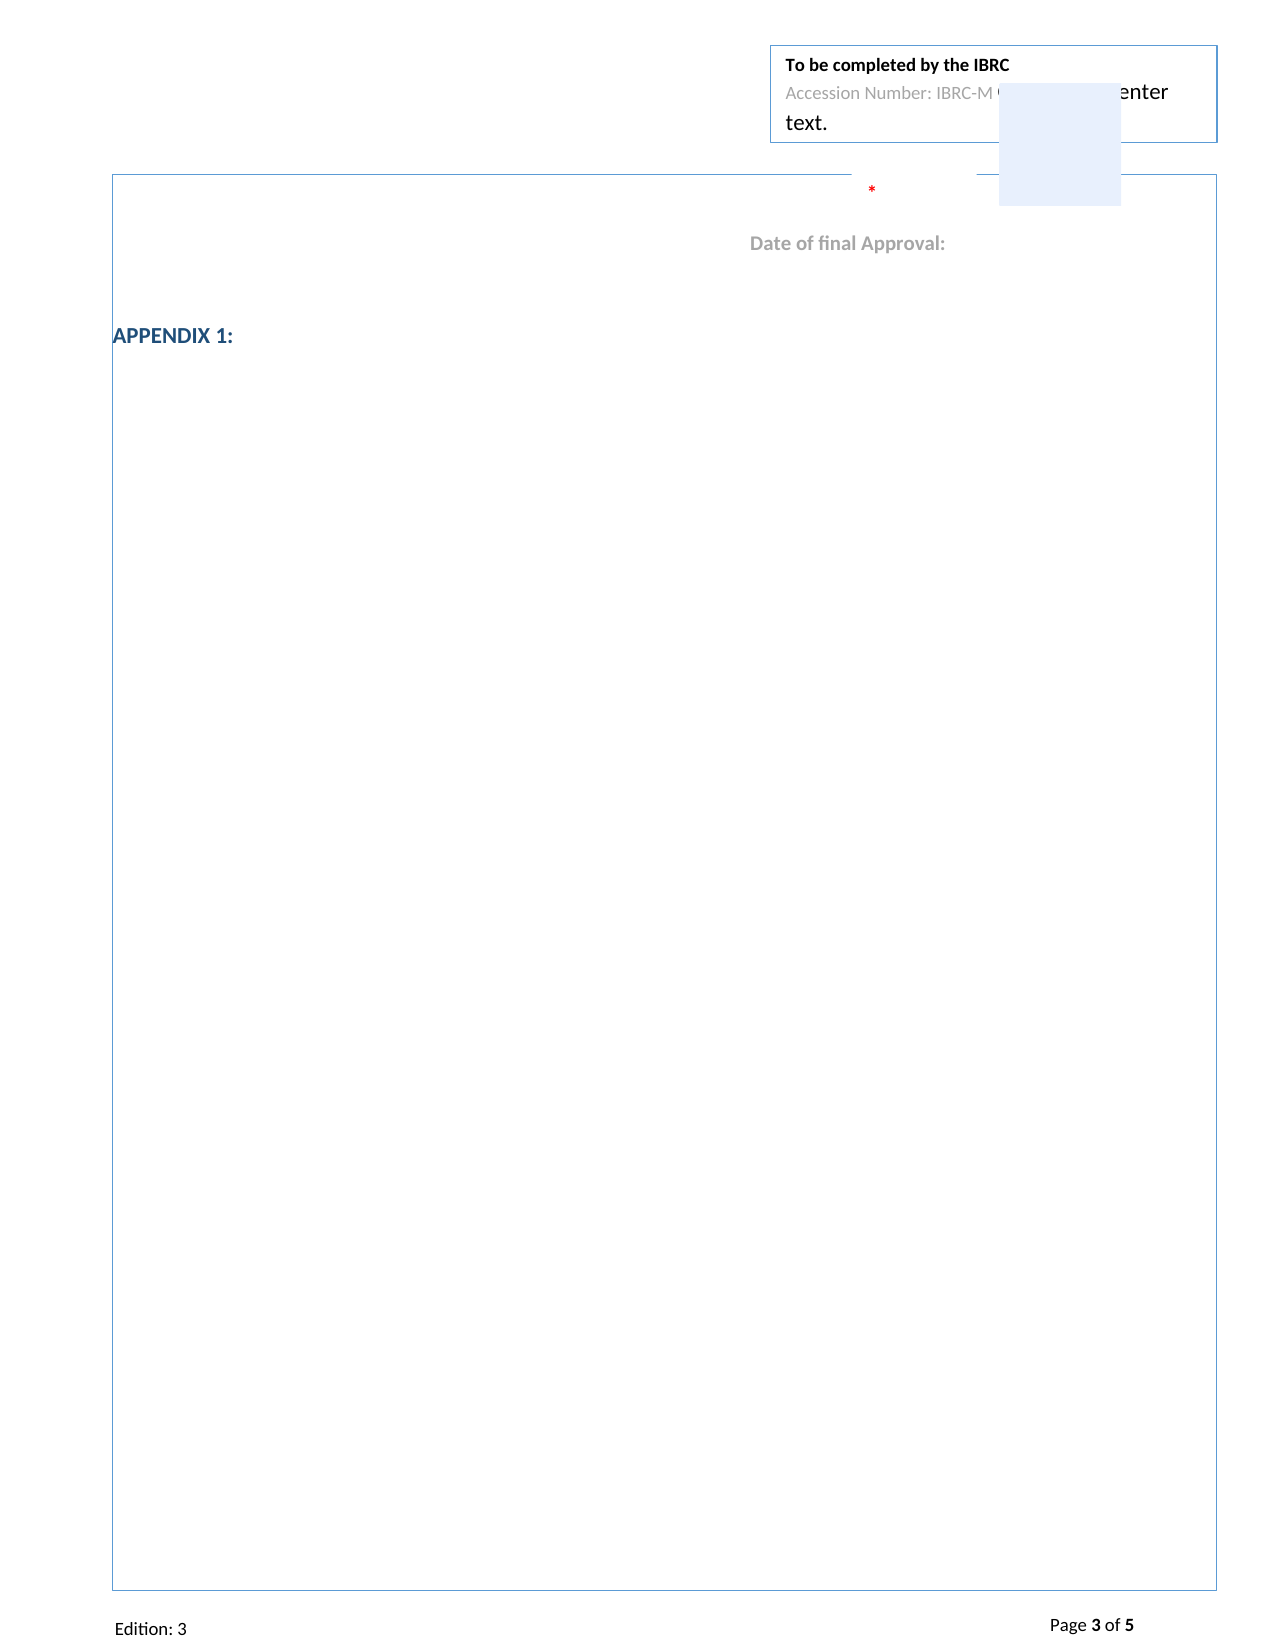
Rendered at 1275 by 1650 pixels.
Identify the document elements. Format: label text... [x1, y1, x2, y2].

picture [999, 83, 1122, 206]
text APPENDIX 1: [112, 321, 1134, 349]
text Date of final Approval: [103, 230, 1134, 256]
